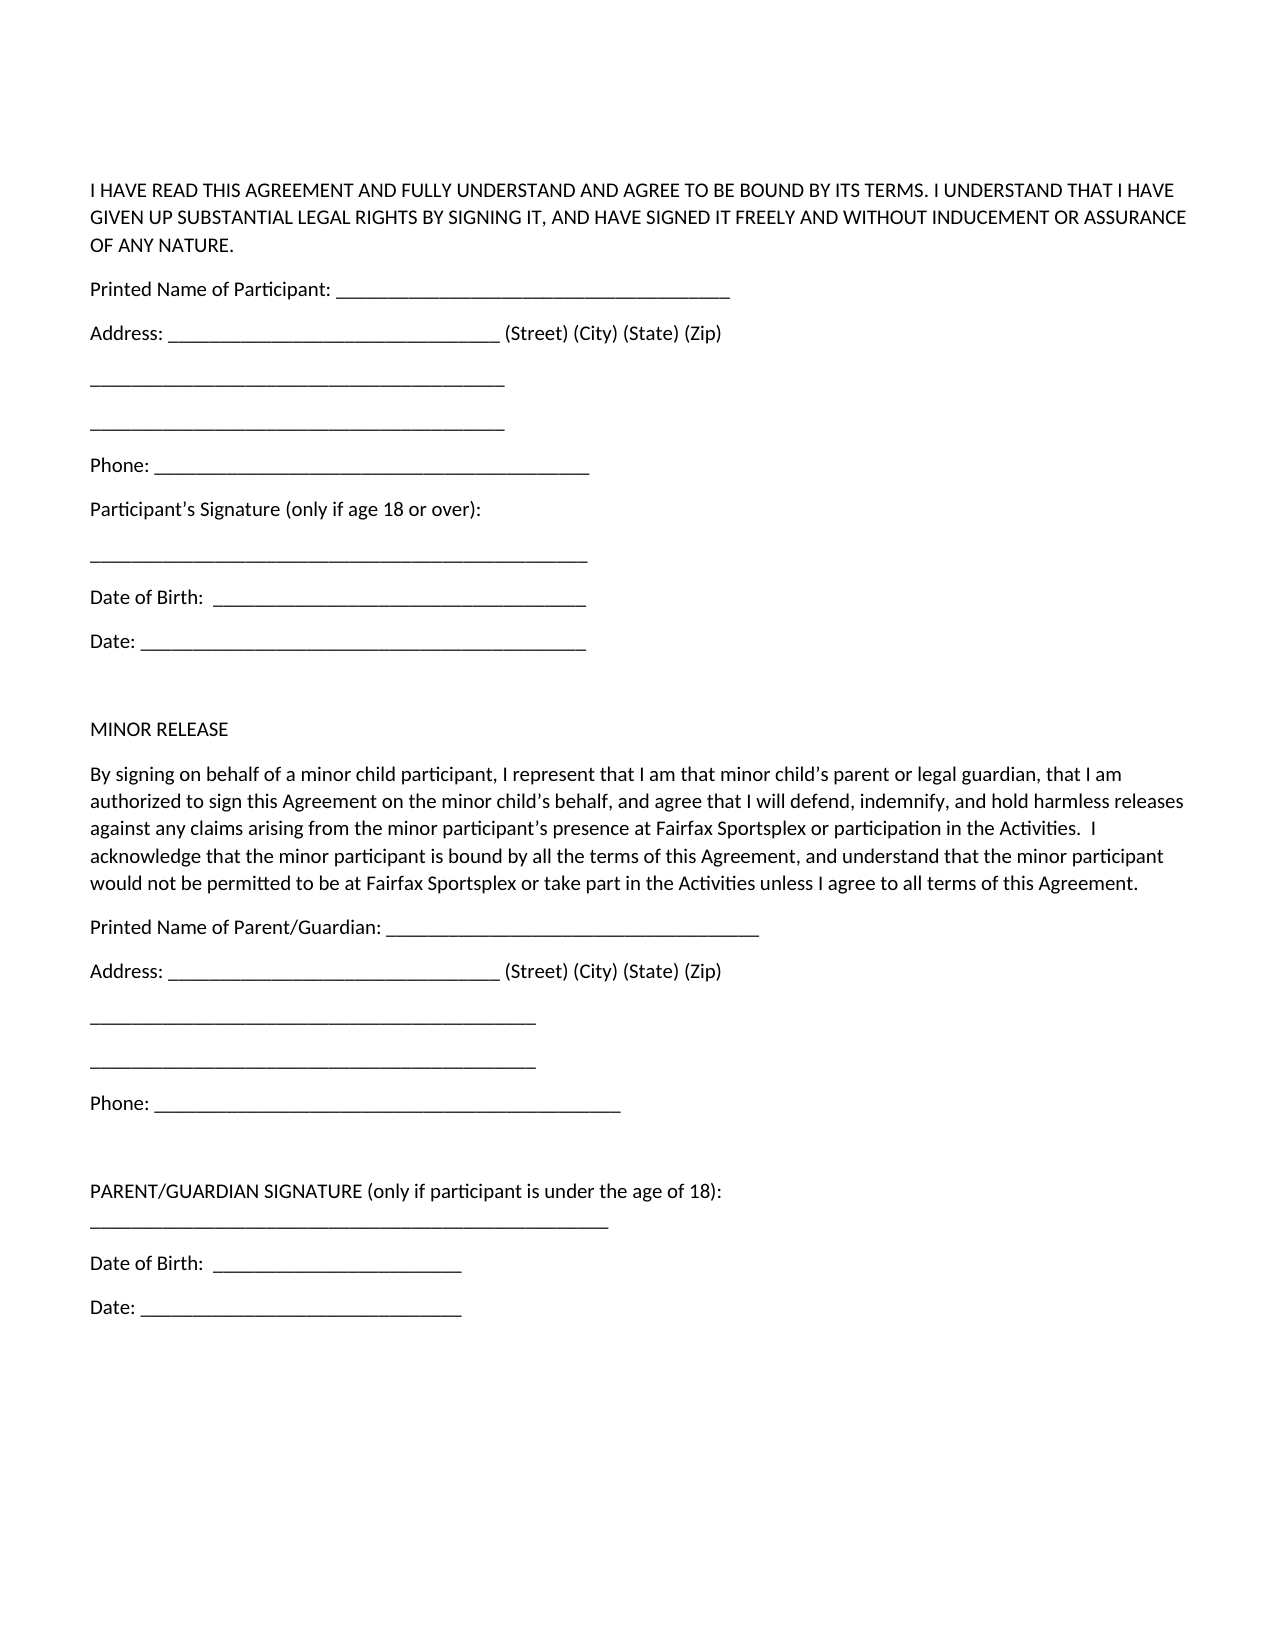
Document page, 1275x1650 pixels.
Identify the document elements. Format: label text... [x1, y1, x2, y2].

text ___________________________________________ [90, 1002, 1200, 1028]
text Date: ___________________________________________ [90, 628, 1200, 654]
text Phone: __________________________________________ [90, 452, 1200, 478]
text I HAVE READ THIS AGREEMENT AND FULLY UNDERSTAND AND AGREE TO BE BOUND BY ITS TERMS. I UNDERSTAND THAT I HAVE GIVEN UP SUBSTANTIAL LEGAL RIGHTS BY SIGNING IT, AND HAVE SIGNED IT FREELY AND WITHOUT INDUCEMENT OR ASSURANCE OF ANY NATURE. [90, 177, 1200, 257]
text PARENT/GUARDIAN SIGNATURE (only if participant is under the age of 18): __________________________________________________ [90, 1179, 1200, 1232]
text Address: ________________________________ (Street) (City) (State) (Zip) [90, 320, 1200, 346]
text ________________________________________________ [90, 540, 1200, 566]
text ________________________________________ [90, 408, 1200, 434]
text Date of Birth: ________________________ [90, 1250, 1200, 1276]
text ___________________________________________ [90, 1047, 1200, 1072]
text Address: ________________________________ (Street) (City) (State) (Zip) [90, 958, 1200, 984]
text Phone: _____________________________________________ [90, 1091, 1200, 1116]
text ________________________________________ [90, 364, 1200, 389]
text Printed Name of Parent/Guardian: ____________________________________ [90, 914, 1200, 940]
text Date of Birth: ____________________________________ [90, 584, 1200, 610]
text Printed Name of Participant: ______________________________________ [90, 276, 1200, 301]
text Date: _______________________________ [90, 1294, 1200, 1320]
text By signing on behalf of a minor child participant, I represent that I am that minor child’s parent or legal guardian, that I am authorized to sign this Agreement on the minor child’s behalf, and agree that I will defend, indemnify, and hold harmless releases against any claims arising from the minor participant’s presence at Fairfax Sportsplex or participation in the Activities. I acknowledge that the minor participant is bound by all the terms of this Agreement, and understand that the minor participant would not be permitted to be at Fairfax Sportsplex or take part in the Activities unless I agree to all terms of this Agreement. [90, 761, 1200, 896]
text Participant’s Signature (only if age 18 or over): [90, 496, 1200, 522]
text MINOR RELEASE [90, 717, 1200, 742]
